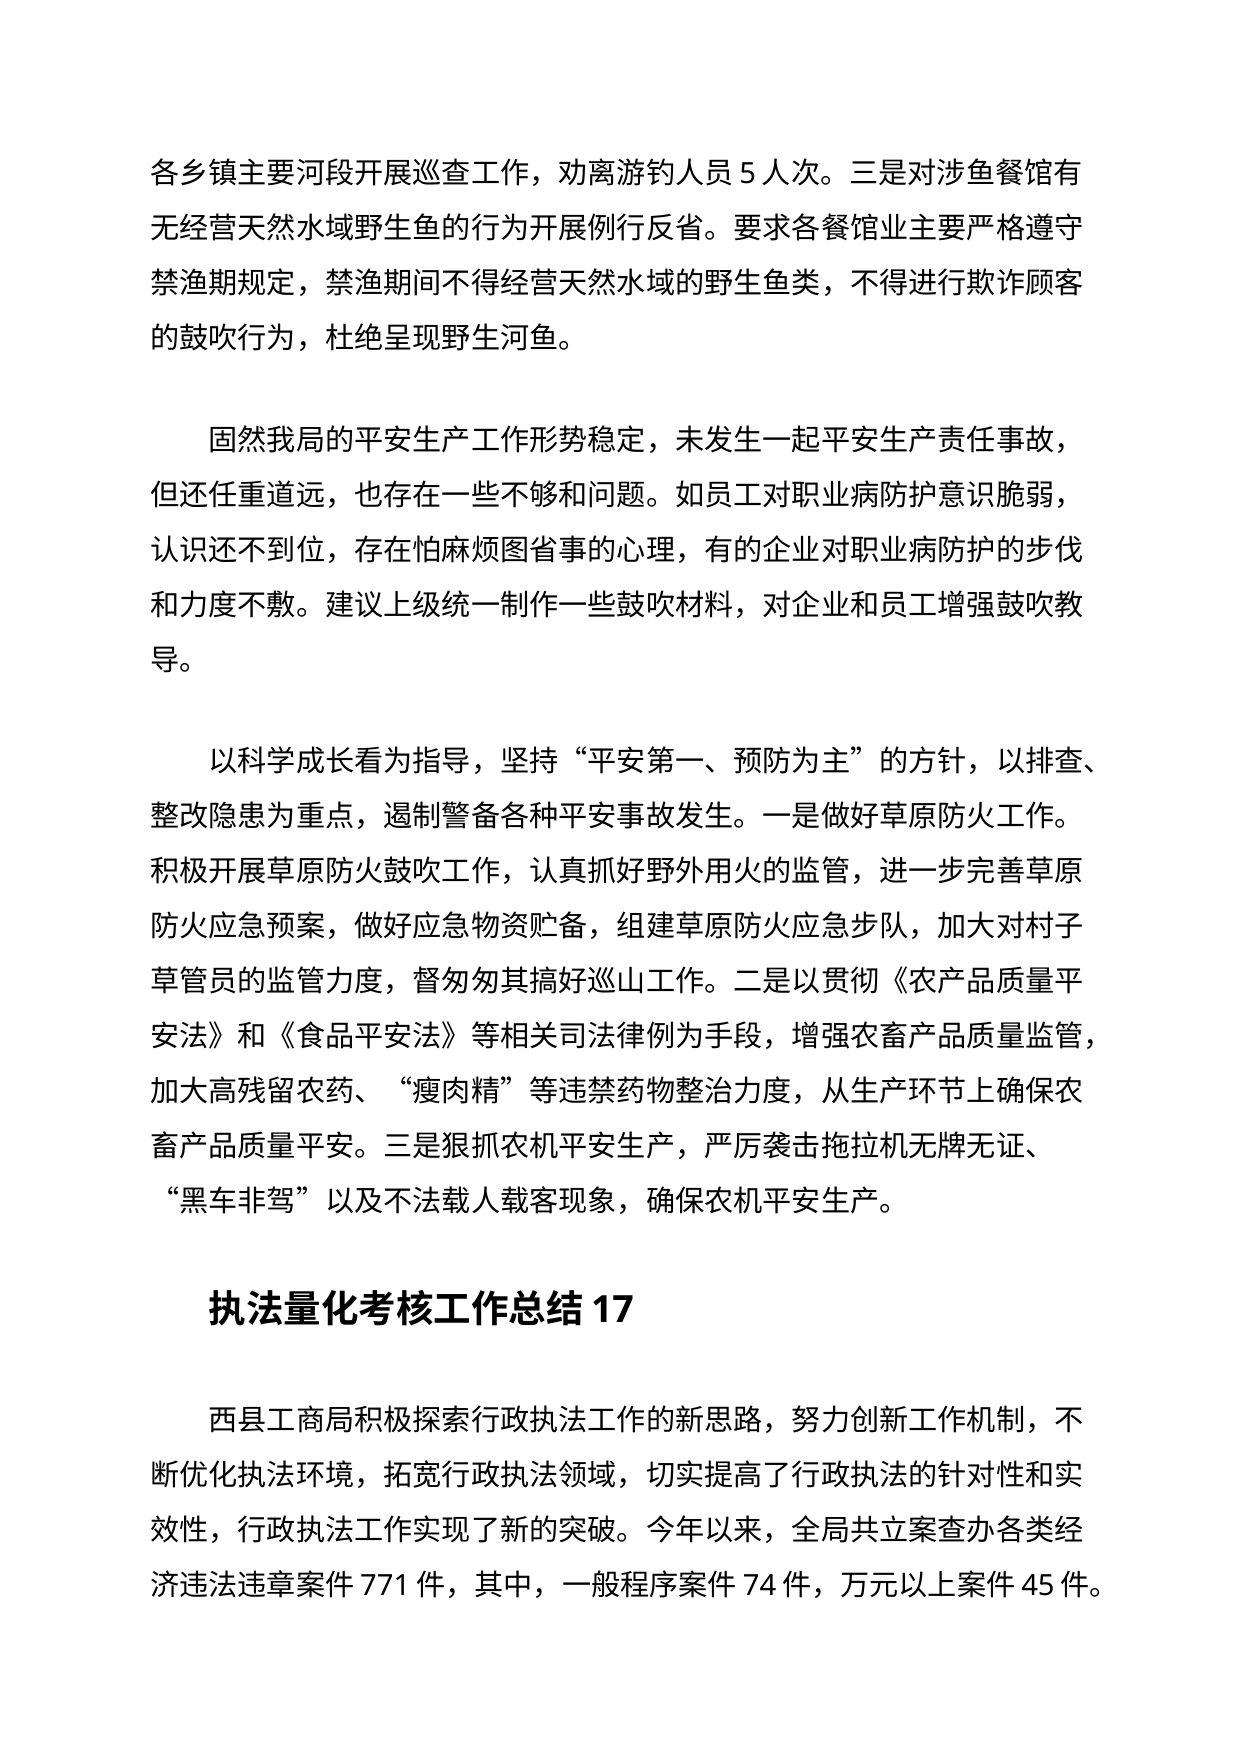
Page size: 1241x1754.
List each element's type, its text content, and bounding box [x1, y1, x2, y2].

text 以科学成长看为指导，坚持“平安第一、预防为主”的方针，以排查、整改隐患为重点，遏制警备各种平安事故发生。一是做好草原防火工作。积极开展草原防火鼓吹工作，认真抓好野外用火的监管，进一步完善草原防火应急预案，做好应急物资贮备，组建草原防火应急步队，加大对村子草管员的监管力度，督匆匆其搞好巡山工作。二是以贯彻《农产品质量平安法》和《食品平安法》等相关司法律例为手段，增强农畜产品质量监管，加大高残留农药、“瘦肉精”等违禁药物整治力度，从生产环节上确保农畜产品质量平安。三是狠抓农机平安生产，严厉袭击拖拉机无牌无证、“黑车非驾”以及不法载人载客现象，确保农机平安生产。 [150, 738, 1090, 1219]
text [150, 150, 1090, 357]
text 固然我局的平安生产工作形势稳定，未发生一起平安生产责任事故，但还任重道远，也存在一些不够和问题。如员工对职业病防护意识脆弱，认识还不到位，存在怕麻烦图省事的心理，有的企业对职业病防护的步伐和力度不敷。建议上级统一制作一些鼓吹材料，对企业和员工增强鼓吹教导。 [150, 417, 1090, 678]
text 执法量化考核工作总结17 [150, 1279, 1090, 1333]
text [150, 1396, 1090, 1603]
